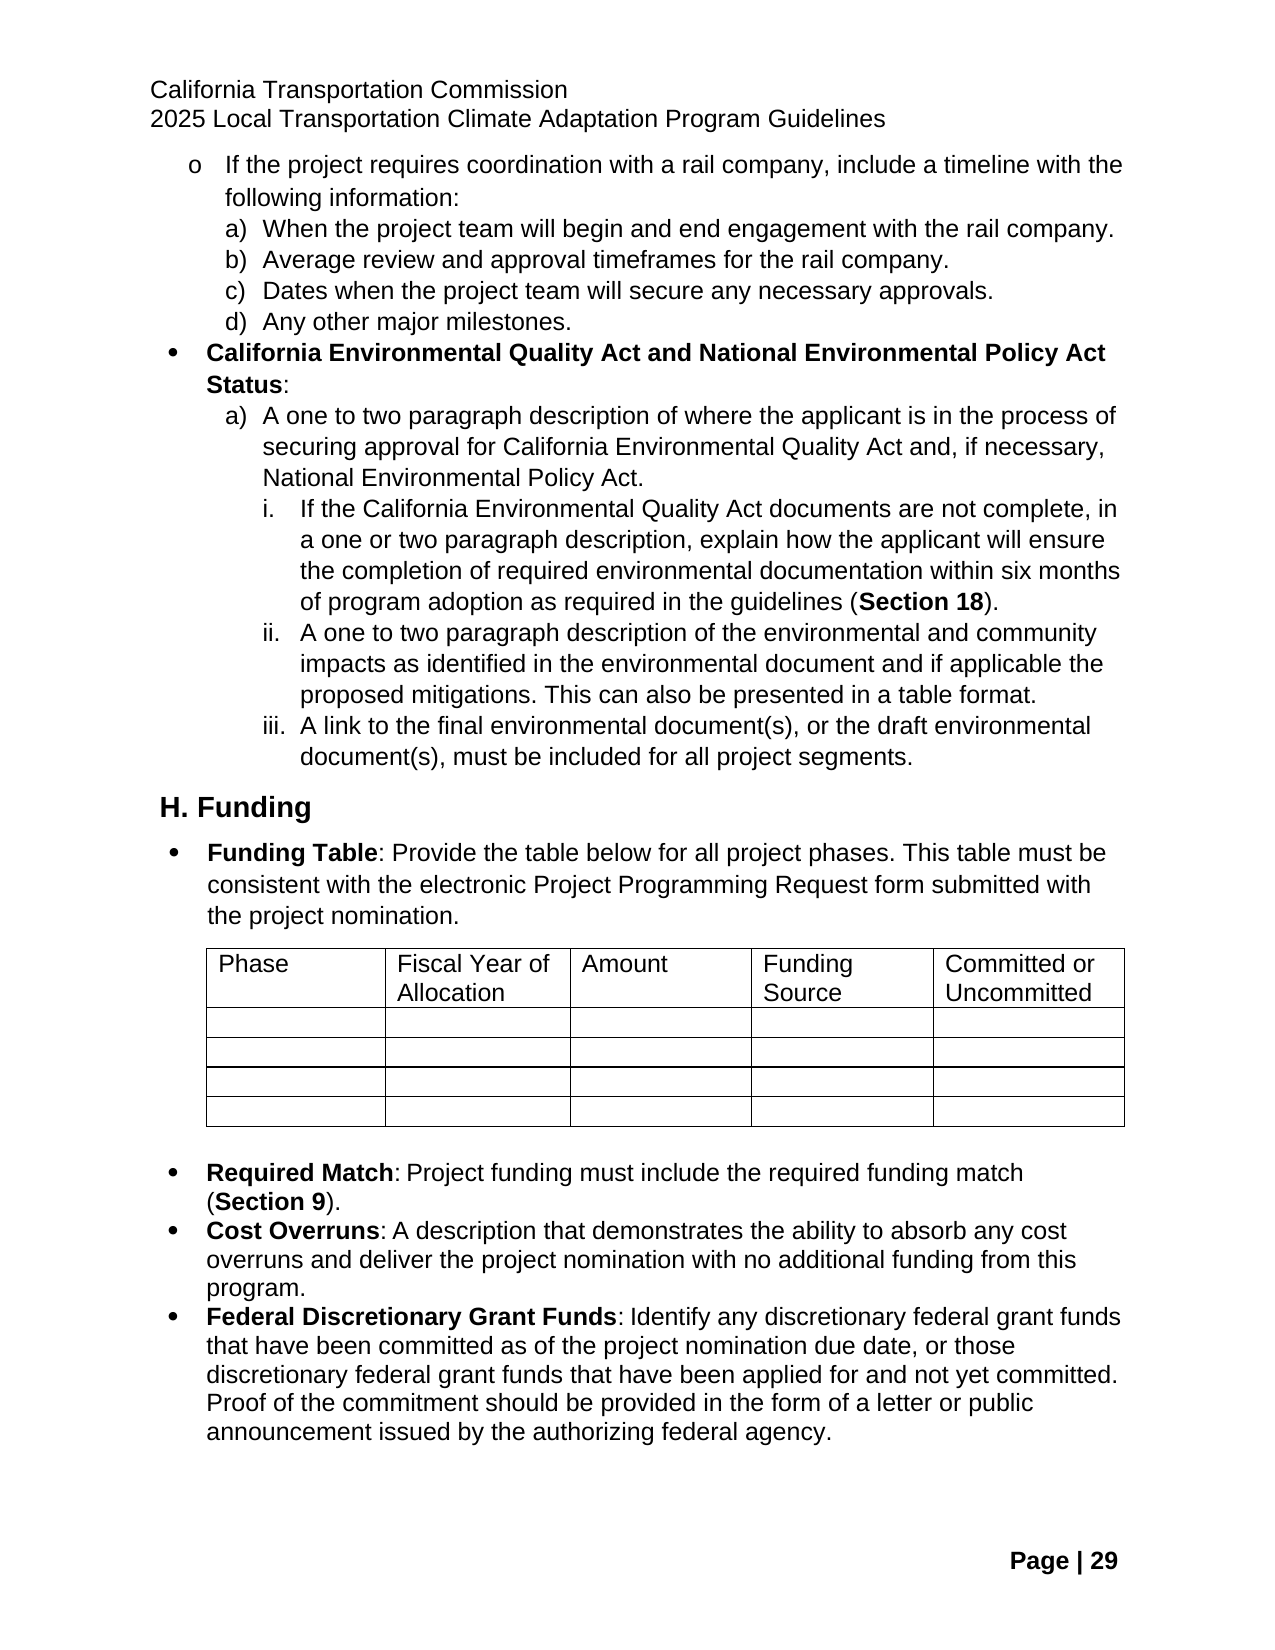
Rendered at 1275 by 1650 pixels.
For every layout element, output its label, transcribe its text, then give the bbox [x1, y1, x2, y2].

table_cell [752, 1008, 933, 1037]
list A link to the final environmental document(s), or the draft environmental document(s), must be included for all project segments. [262, 711, 1125, 771]
list California Environmental Quality Act and National Environmental Policy Act Status: [169, 338, 1125, 398]
table_cell [934, 1068, 1124, 1096]
table_header Committed or Uncommitted [934, 949, 1124, 1007]
table_cell [934, 1097, 1124, 1126]
table_header Funding Source [752, 949, 933, 1007]
table_header Amount [571, 949, 751, 1007]
list Funding Table: Provide the table below for all project phases. This table must be consistent with the electronic Project Programming Request form submitted with the project nomination. [169, 838, 1125, 929]
list Dates when the project team will secure any necessary approvals. [225, 276, 1125, 305]
list A one to two paragraph description of the environmental and community impacts as identified in the environmental document and if applicable the proposed mitigations. This can also be presented in a table format. [262, 618, 1125, 709]
table_cell [207, 1008, 385, 1037]
table_header Phase [207, 949, 385, 1007]
list Any other major milestones. [225, 307, 1125, 336]
table_cell [386, 1097, 570, 1126]
list If the California Environmental Quality Act documents are not complete, in a one or two paragraph description, explain how the applicant will ensure the completion of required environmental documentation within six months of program adoption as required in the guidelines (Section 18). [262, 494, 1125, 616]
table_cell [386, 1038, 570, 1066]
list When the project team will begin and end engagement with the rail company. [225, 214, 1125, 243]
table_cell [571, 1038, 751, 1066]
list If the project requires coordination with a rail company, include a timeline with the following information: [187, 150, 1125, 212]
list Average review and approval timeframes for the rail company. [225, 245, 1125, 274]
table_cell [752, 1097, 933, 1126]
table_cell [934, 1008, 1124, 1037]
table_cell [571, 1008, 751, 1037]
table_cell [571, 1097, 751, 1126]
table_cell [386, 1008, 570, 1037]
list A one to two paragraph description of where the applicant is in the process of securing approval for California Environmental Quality Act and, if necessary, National Environmental Policy Act. [225, 401, 1125, 491]
table_cell [934, 1038, 1124, 1066]
list Federal Discretionary Grant Funds: Identify any discretionary federal grant funds that have been committed as of the project nomination due date, or those discretionary federal grant funds that have been applied for and not yet committed. Proof of the commitment should be provided in the form of a letter or public announcement issued by the authorizing federal agency. [169, 1302, 1125, 1446]
table_cell [386, 1068, 570, 1096]
table_cell [752, 1038, 933, 1066]
subtitle Funding [159, 790, 1125, 823]
table_cell [752, 1068, 933, 1096]
list Cost Overruns: A description that demonstrates the ability to absorb any cost overruns and deliver the project nomination with no additional funding from this program. [169, 1216, 1125, 1302]
list Required Match: Project funding must include the required funding match (Section 9). [169, 1158, 1125, 1216]
table_cell [207, 1038, 385, 1066]
table_cell [571, 1068, 751, 1096]
table_cell [207, 1097, 385, 1126]
table_cell [207, 1068, 385, 1096]
table_header Fiscal Year of Allocation [386, 949, 570, 1007]
